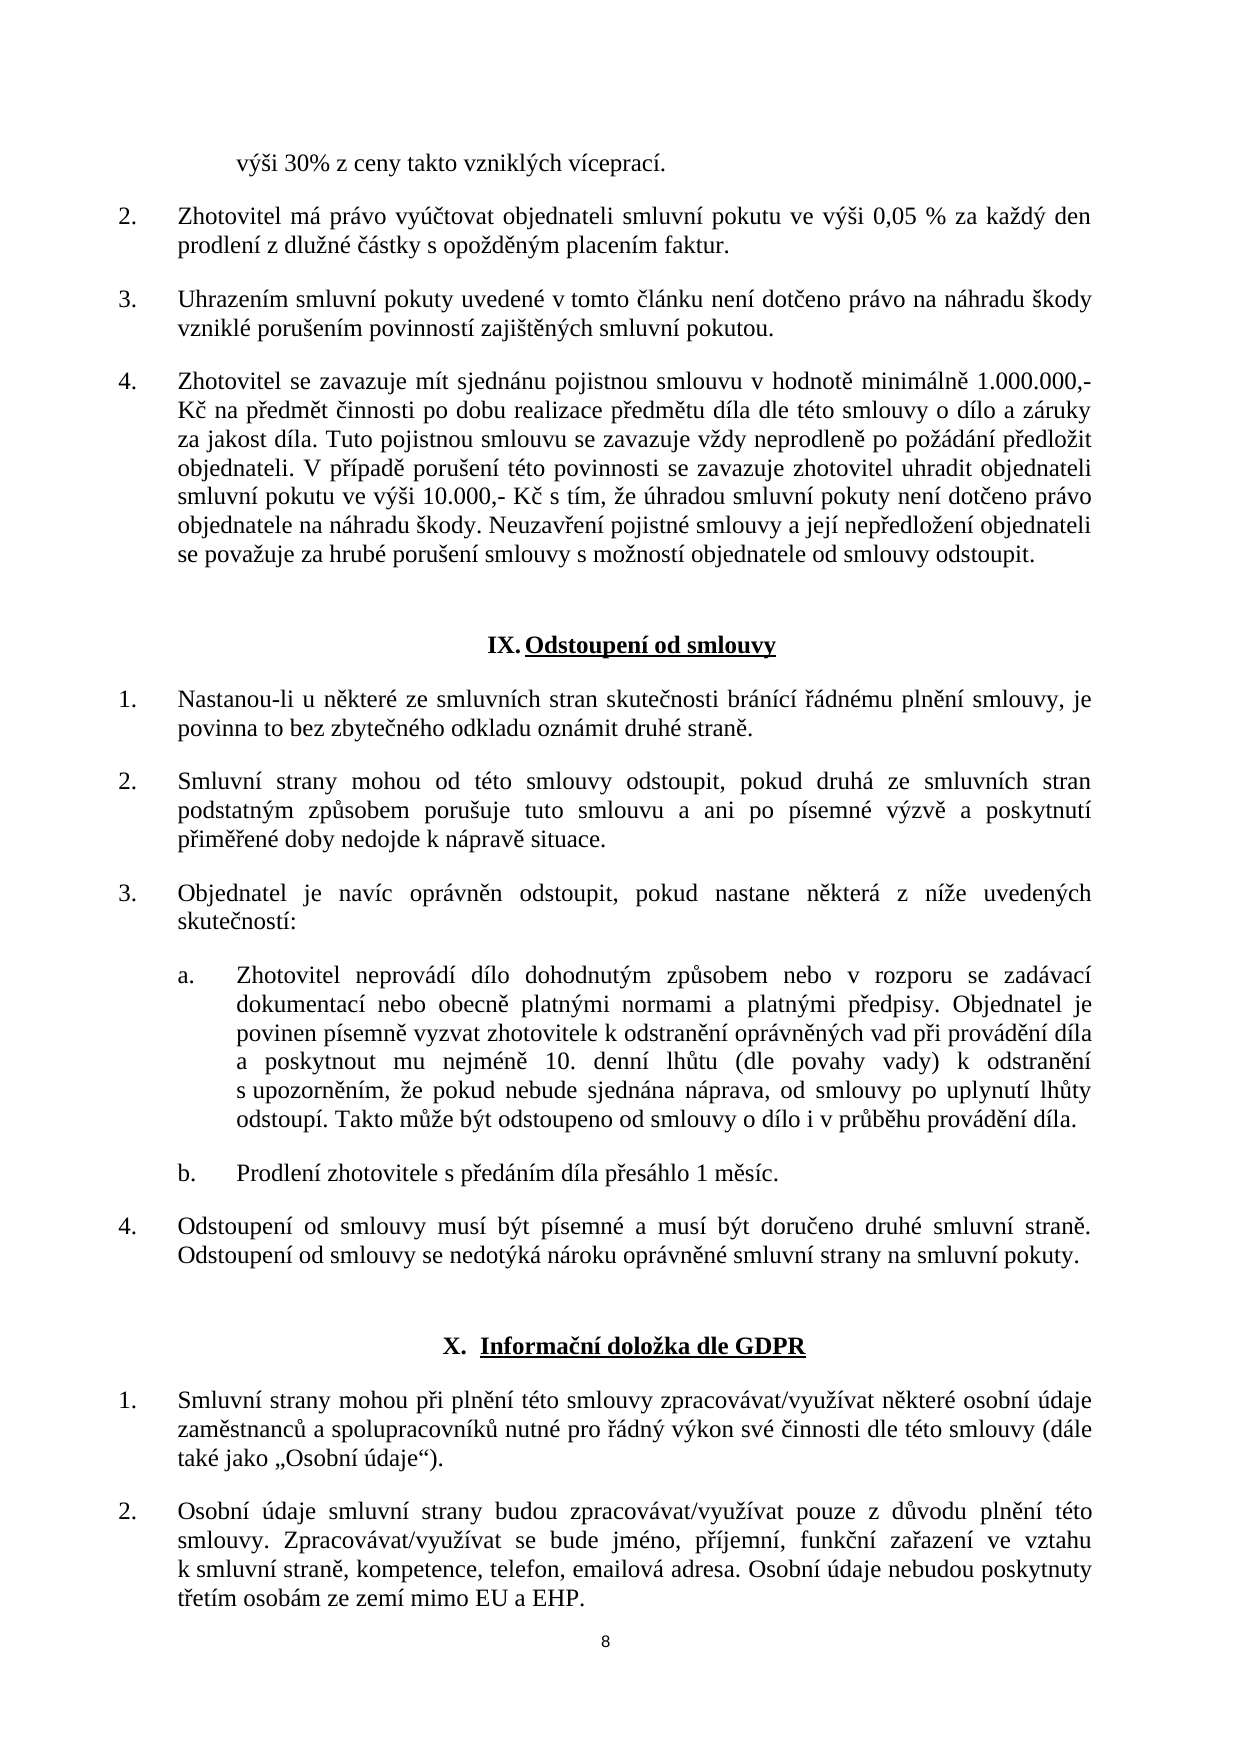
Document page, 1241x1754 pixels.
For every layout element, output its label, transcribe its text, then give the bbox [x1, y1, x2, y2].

list Zhotovitel se zavazuje mít sjednánu pojistnou smlouvu v hodnotě minimálně 1.000.000,- Kč na předmět činnosti po dobu realizace předmětu díla dle této smlouvy o dílo a záruky za jakost díla. Tuto pojistnou smlouvu se zavazuje vždy neprodleně po požádání předložit objednateli. V případě porušení této povinnosti se zavazuje zhotovitel uhradit objednateli smluvní pokutu ve výši 10.000,- Kč s tím, že úhradou smluvní pokuty není dotčeno právo objednatele na náhradu škody. Neuzavření pojistné smlouvy a její nepředložení objednateli se považuje za hrubé porušení smlouvy s možností objednatele od smlouvy odstoupit. [118, 366, 1092, 568]
list Zhotovitel neprovádí dílo dohodnutým způsobem nebo v rozporu se zadávací dokumentací nebo obecně platnými normami a platnými předpisy. Objednatel je povinen písemně vyzvat zhotovitele k odstranění oprávněných vad při provádění díla a poskytnout mu nejméně 10. denní lhůtu (dle povahy vady) k odstranění s upozorněním, že pokud nebude sjednána náprava, od smlouvy po uplynutí lhůty odstoupí. Takto může být odstoupeno od smlouvy o dílo i v průběhu provádění díla. [177, 960, 1092, 1133]
list Zhotovitel má právo vyúčtovat objednateli smluvní pokutu ve výši 0,05 % za každý den prodlení z dlužné částky s opožděným placením faktur. [118, 201, 1092, 259]
list Odstoupení od smlouvy [170, 630, 1092, 659]
list Smluvní strany mohou od této smlouvy odstoupit, pokud druhá ze smluvních stran podstatným způsobem porušuje tuto smlouvu a ani po písemné výzvě a poskytnutí přiměřené doby nedojde k nápravě situace. [118, 766, 1092, 853]
list Uhrazením smluvní pokuty uvedené v tomto článku není dotčeno právo na náhradu škody vzniklé porušením povinností zajištěných smluvní pokutou. [118, 284, 1092, 341]
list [177, 148, 1092, 176]
list Smluvní strany mohou při plnění této smlouvy zpracovávat/využívat některé osobní údaje zaměstnanců a spolupracovníků nutné pro řádný výkon své činnosti dle této smlouvy (dále také jako „Osobní údaje“). [118, 1385, 1092, 1471]
list Osobní údaje smluvní strany budou zpracovávat/využívat pouze z důvodu plnění této smlouvy. Zpracovávat/využívat se bude jméno, příjemní, funkční zařazení ve vztahu k smluvní straně, kompetence, telefon, emailová adresa. Osobní údaje nebudou poskytnuty třetím osobám ze zemí mimo EU a EHP. [118, 1496, 1092, 1611]
list Nastanou-li u některé ze smluvních stran skutečnosti bránící řádnému plnění smlouvy, je povinna to bez zbytečného odkladu oznámit druhé straně. [118, 684, 1092, 741]
list Objednatel je navíc oprávněn odstoupit, pokud nastane některá z níže uvedených skutečností: [118, 878, 1092, 935]
list Prodlení zhotovitele s předáním díla přesáhlo 1 měsíc. [177, 1158, 1092, 1186]
list Odstoupení od smlouvy musí být písemné a musí být doručeno druhé smluvní straně. Odstoupení od smlouvy se nedotýká nároku oprávněné smluvní strany na smluvní pokuty. [118, 1211, 1092, 1269]
list Informační doložka dle GDPR [156, 1331, 1092, 1360]
